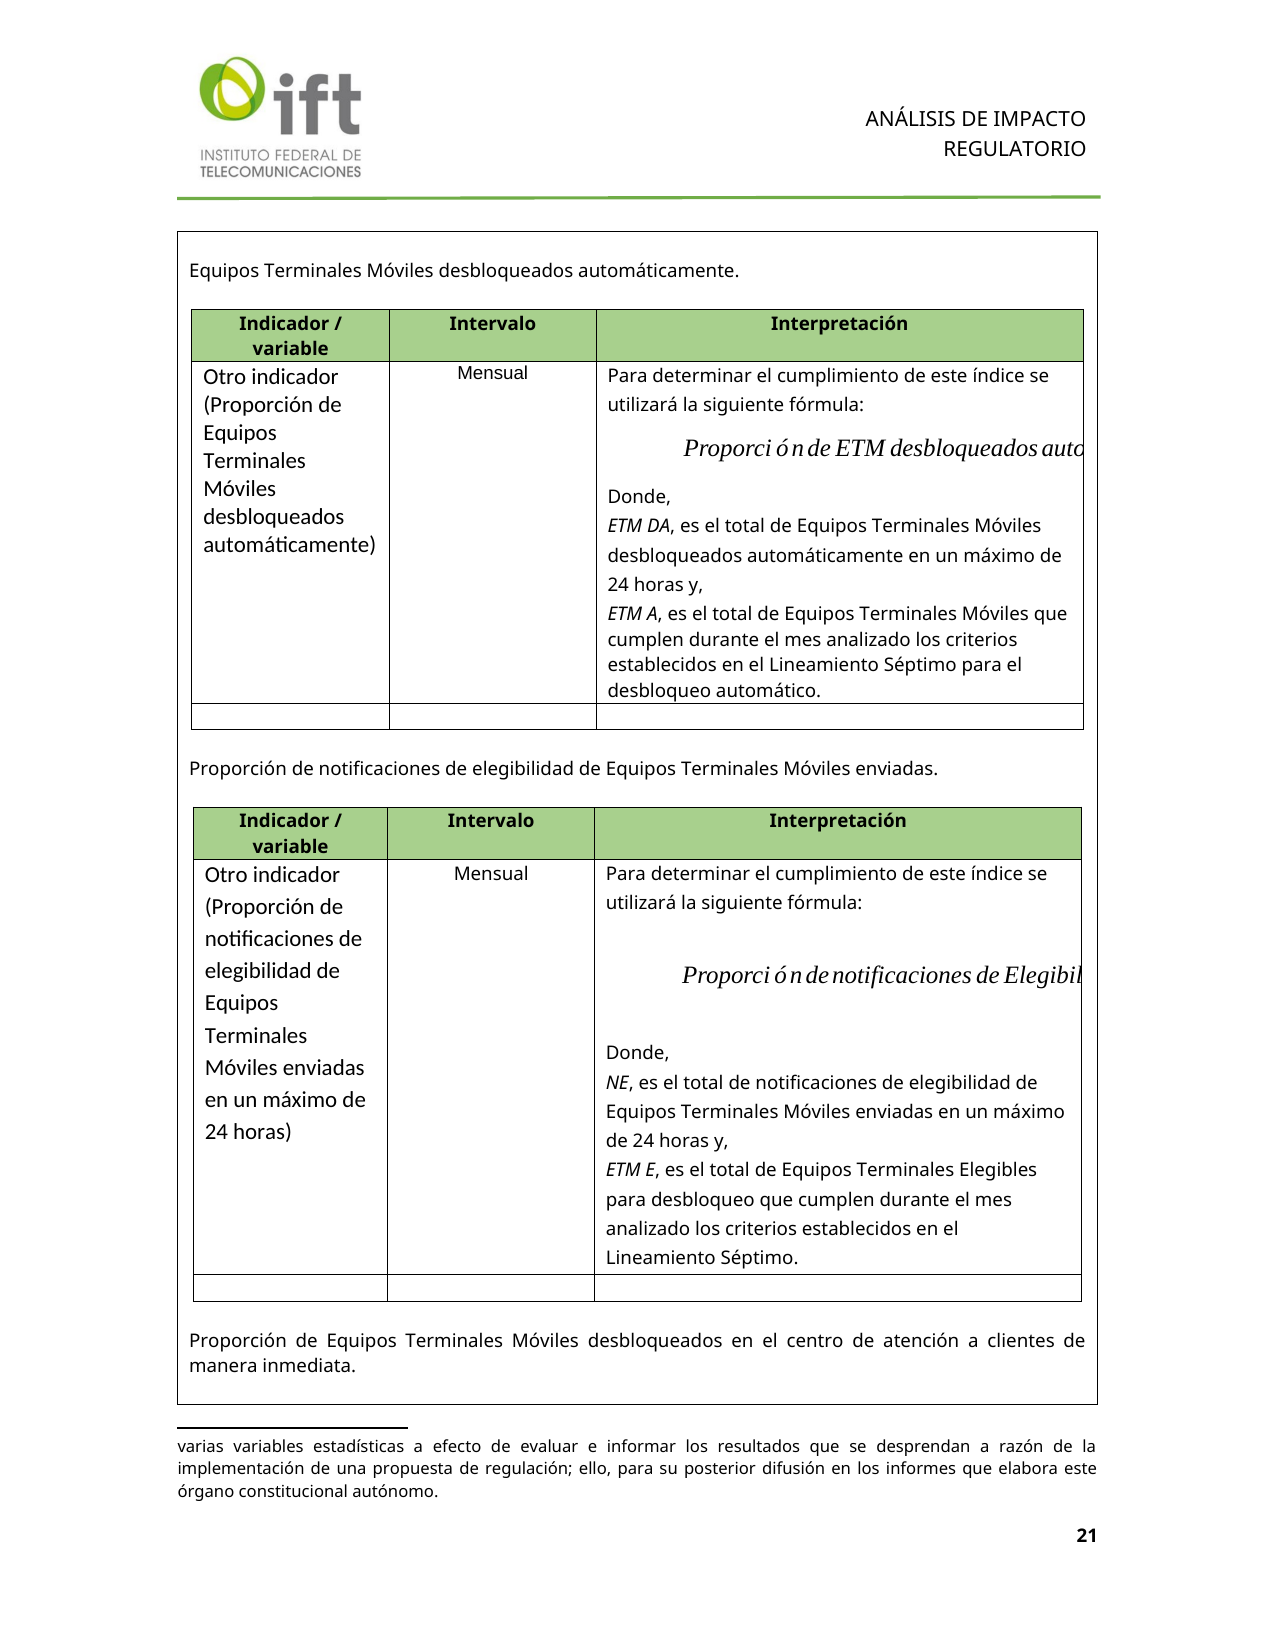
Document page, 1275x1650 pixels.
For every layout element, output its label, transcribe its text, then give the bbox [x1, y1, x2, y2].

picture [177, 52, 390, 196]
